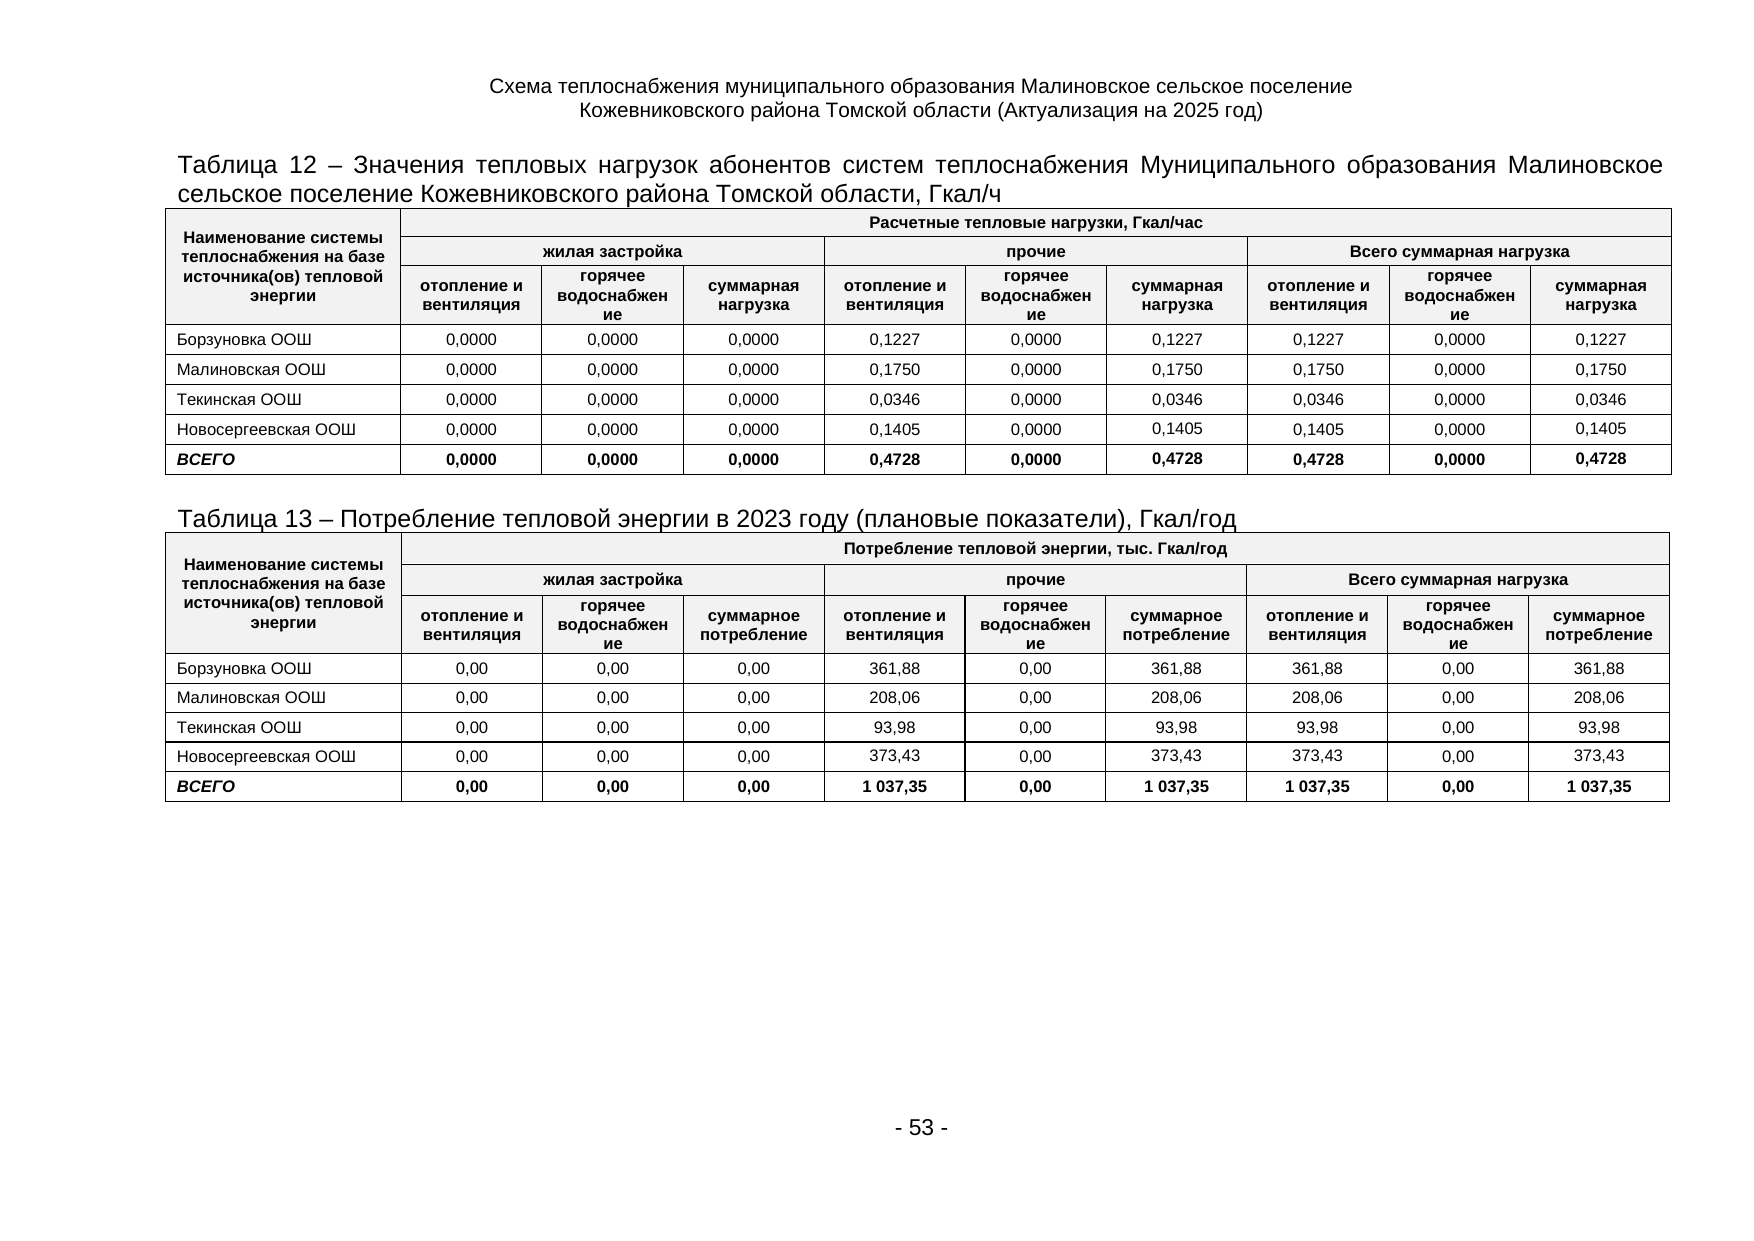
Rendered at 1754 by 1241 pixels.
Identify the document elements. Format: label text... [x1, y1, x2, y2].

table_cell суммарная нагрузка [684, 266, 824, 324]
table_cell Борзуновка ООШ [166, 325, 400, 354]
table_cell 0,00 [402, 684, 542, 712]
table_cell 0,0000 [1390, 445, 1530, 474]
table_cell 0,1405 [1107, 415, 1247, 444]
table_cell 0,00 [684, 772, 824, 801]
table_header Наименование системы теплоснабжения на базе источника(ов) тепловой энергии [166, 209, 400, 324]
table_cell 0,0000 [401, 355, 541, 384]
table_cell 0,1227 [1248, 325, 1389, 354]
table_cell 0,1405 [1531, 415, 1671, 444]
table_cell 0,4728 [1531, 445, 1671, 474]
table_cell Всего суммарная нагрузка [1247, 565, 1669, 595]
table_cell ВСЕГО [166, 445, 400, 474]
table_cell 0,00 [684, 684, 824, 712]
table_cell Новосергеевская ООШ [166, 415, 400, 444]
table_cell Малиновская ООШ [166, 684, 401, 712]
table_cell прочие [825, 565, 1246, 595]
table_cell 208,06 [825, 684, 964, 712]
table_cell 0,1227 [825, 325, 965, 354]
table_cell 0,00 [402, 713, 542, 741]
table_cell 0,00 [543, 713, 683, 741]
table_cell 0,00 [402, 772, 542, 801]
table_cell 0,1227 [1531, 325, 1671, 354]
table_cell суммарное потребление [684, 596, 824, 653]
table_cell 0,0000 [401, 325, 541, 354]
table_cell жилая застройка [402, 565, 824, 595]
table_cell горячее водоснабжение [542, 266, 683, 324]
table_cell горячее водоснабжение [543, 596, 683, 653]
table_cell 0,0000 [966, 445, 1106, 474]
table_cell 1 037,35 [1106, 772, 1246, 801]
table_cell 0,1227 [1107, 325, 1247, 354]
table_cell ВСЕГО [166, 772, 401, 801]
table_cell 0,00 [543, 684, 683, 712]
table_cell горячее водоснабжение [966, 266, 1106, 324]
text Таблица 12 – Значения тепловых нагрузок абонентов систем теплоснабжения Муниципального образования Малиновское сельское поселение Кожевниковского района Томской области, Гкал/ч [177, 151, 1665, 208]
table_cell 0,0000 [966, 385, 1106, 414]
table_cell 0,1750 [1107, 355, 1247, 384]
table_cell 0,0000 [401, 445, 541, 474]
table_cell отопление и вентиляция [825, 596, 964, 653]
table_cell 1 037,35 [1247, 772, 1387, 801]
table_cell 0,4728 [825, 445, 965, 474]
table_cell горячее водоснабжение [966, 596, 1105, 653]
table_cell суммарная нагрузка [1107, 266, 1247, 324]
table_cell 0,00 [684, 743, 824, 771]
table_cell отопление и вентиляция [402, 596, 542, 653]
table_cell 373,43 [1247, 743, 1387, 771]
table_cell 373,43 [1106, 743, 1246, 771]
table_cell 0,0000 [1390, 355, 1530, 384]
table_cell 0,0346 [1107, 385, 1247, 414]
table_cell 208,06 [1529, 684, 1669, 712]
table_cell горячее водоснабжение [1390, 266, 1530, 324]
table_cell 0,0346 [825, 385, 965, 414]
table_cell 0,00 [684, 654, 824, 683]
table_cell горячее водоснабжение [1388, 596, 1528, 653]
table_cell отопление и вентиляция [825, 266, 965, 324]
table_cell Текинская ООШ [166, 385, 400, 414]
table_cell 0,0000 [966, 325, 1106, 354]
table_cell 0,0000 [684, 355, 824, 384]
table_cell суммарное потребление [1529, 596, 1669, 653]
table_cell 0,00 [543, 743, 683, 771]
table_cell 0,00 [966, 713, 1105, 741]
table_cell 1 037,35 [1529, 772, 1669, 801]
table_cell 361,88 [1247, 654, 1387, 683]
table_cell 93,98 [825, 713, 964, 741]
table_cell 0,0000 [401, 415, 541, 444]
table_cell 0,0000 [1390, 325, 1530, 354]
table_cell 0,0346 [1248, 385, 1389, 414]
table_cell 208,06 [1247, 684, 1387, 712]
table_cell 0,0000 [1390, 415, 1530, 444]
table_cell 1 037,35 [825, 772, 964, 801]
table_cell Малиновская ООШ [166, 355, 400, 384]
table_cell 0,00 [1388, 743, 1528, 771]
table_cell 0,1750 [1531, 355, 1671, 384]
table_cell 0,0000 [542, 355, 683, 384]
table_cell 0,4728 [1107, 445, 1247, 474]
table_cell 0,0000 [684, 325, 824, 354]
table_cell 0,0000 [401, 385, 541, 414]
table_cell 0,00 [1388, 684, 1528, 712]
table_cell 373,43 [825, 743, 964, 771]
text Таблица 13 – Потребление тепловой энергии в 2023 году (плановые показатели), Гкал/год [177, 503, 1665, 532]
table_cell 0,1405 [825, 415, 965, 444]
table_cell 361,88 [1106, 654, 1246, 683]
table_cell 361,88 [825, 654, 964, 683]
table_cell 0,4728 [1248, 445, 1389, 474]
table_cell 0,0000 [966, 415, 1106, 444]
table_cell 0,0346 [1531, 385, 1671, 414]
table_cell 93,98 [1106, 713, 1246, 741]
table_cell 93,98 [1247, 713, 1387, 741]
table_header Наименование системы теплоснабжения на базе источника(ов) тепловой энергии [166, 533, 401, 653]
table_cell 0,0000 [542, 445, 683, 474]
table_cell 0,1405 [1248, 415, 1389, 444]
table_cell жилая застройка [401, 237, 824, 265]
table_cell 0,00 [1388, 654, 1528, 683]
table_cell 0,1750 [825, 355, 965, 384]
table_cell 0,1750 [1248, 355, 1389, 384]
table_cell 373,43 [1529, 743, 1669, 771]
table_cell Всего суммарная нагрузка [1248, 237, 1671, 265]
table_cell прочие [825, 237, 1247, 265]
table_cell 361,88 [1529, 654, 1669, 683]
table_cell 0,00 [402, 743, 542, 771]
table_cell суммарное потребление [1106, 596, 1246, 653]
table_cell 0,0000 [684, 385, 824, 414]
table_cell 0,00 [966, 654, 1105, 683]
table_cell 0,00 [1388, 713, 1528, 741]
table_cell 0,00 [543, 772, 683, 801]
table_cell 0,0000 [684, 445, 824, 474]
table_cell суммарная нагрузка [1531, 266, 1671, 324]
table_cell 0,00 [543, 654, 683, 683]
table_cell 0,0000 [684, 415, 824, 444]
table_cell 0,00 [966, 684, 1105, 712]
table_cell 0,00 [1388, 772, 1528, 801]
table_cell 0,00 [684, 713, 824, 741]
table_cell 0,00 [402, 654, 542, 683]
table_cell отопление и вентиляция [401, 266, 541, 324]
table_cell отопление и вентиляция [1247, 596, 1387, 653]
table_cell 0,0000 [1390, 385, 1530, 414]
table_cell 0,00 [966, 772, 1105, 801]
table_cell 0,0000 [542, 385, 683, 414]
table_cell Новосергеевская ООШ [166, 743, 401, 771]
table_cell Текинская ООШ [166, 713, 401, 741]
table_cell 93,98 [1529, 713, 1669, 741]
table_header Потребление тепловой энергии, тыс. Гкал/год [402, 533, 1669, 563]
table_cell 0,0000 [542, 325, 683, 354]
table_cell 0,0000 [966, 355, 1106, 384]
table_header Расчетные тепловые нагрузки, Гкал/час [401, 209, 1671, 236]
table_cell 0,0000 [542, 415, 683, 444]
table_cell 0,00 [966, 743, 1105, 771]
table_cell 208,06 [1106, 684, 1246, 712]
table_cell Борзуновка ООШ [166, 654, 401, 683]
table_cell отопление и вентиляция [1248, 266, 1389, 324]
